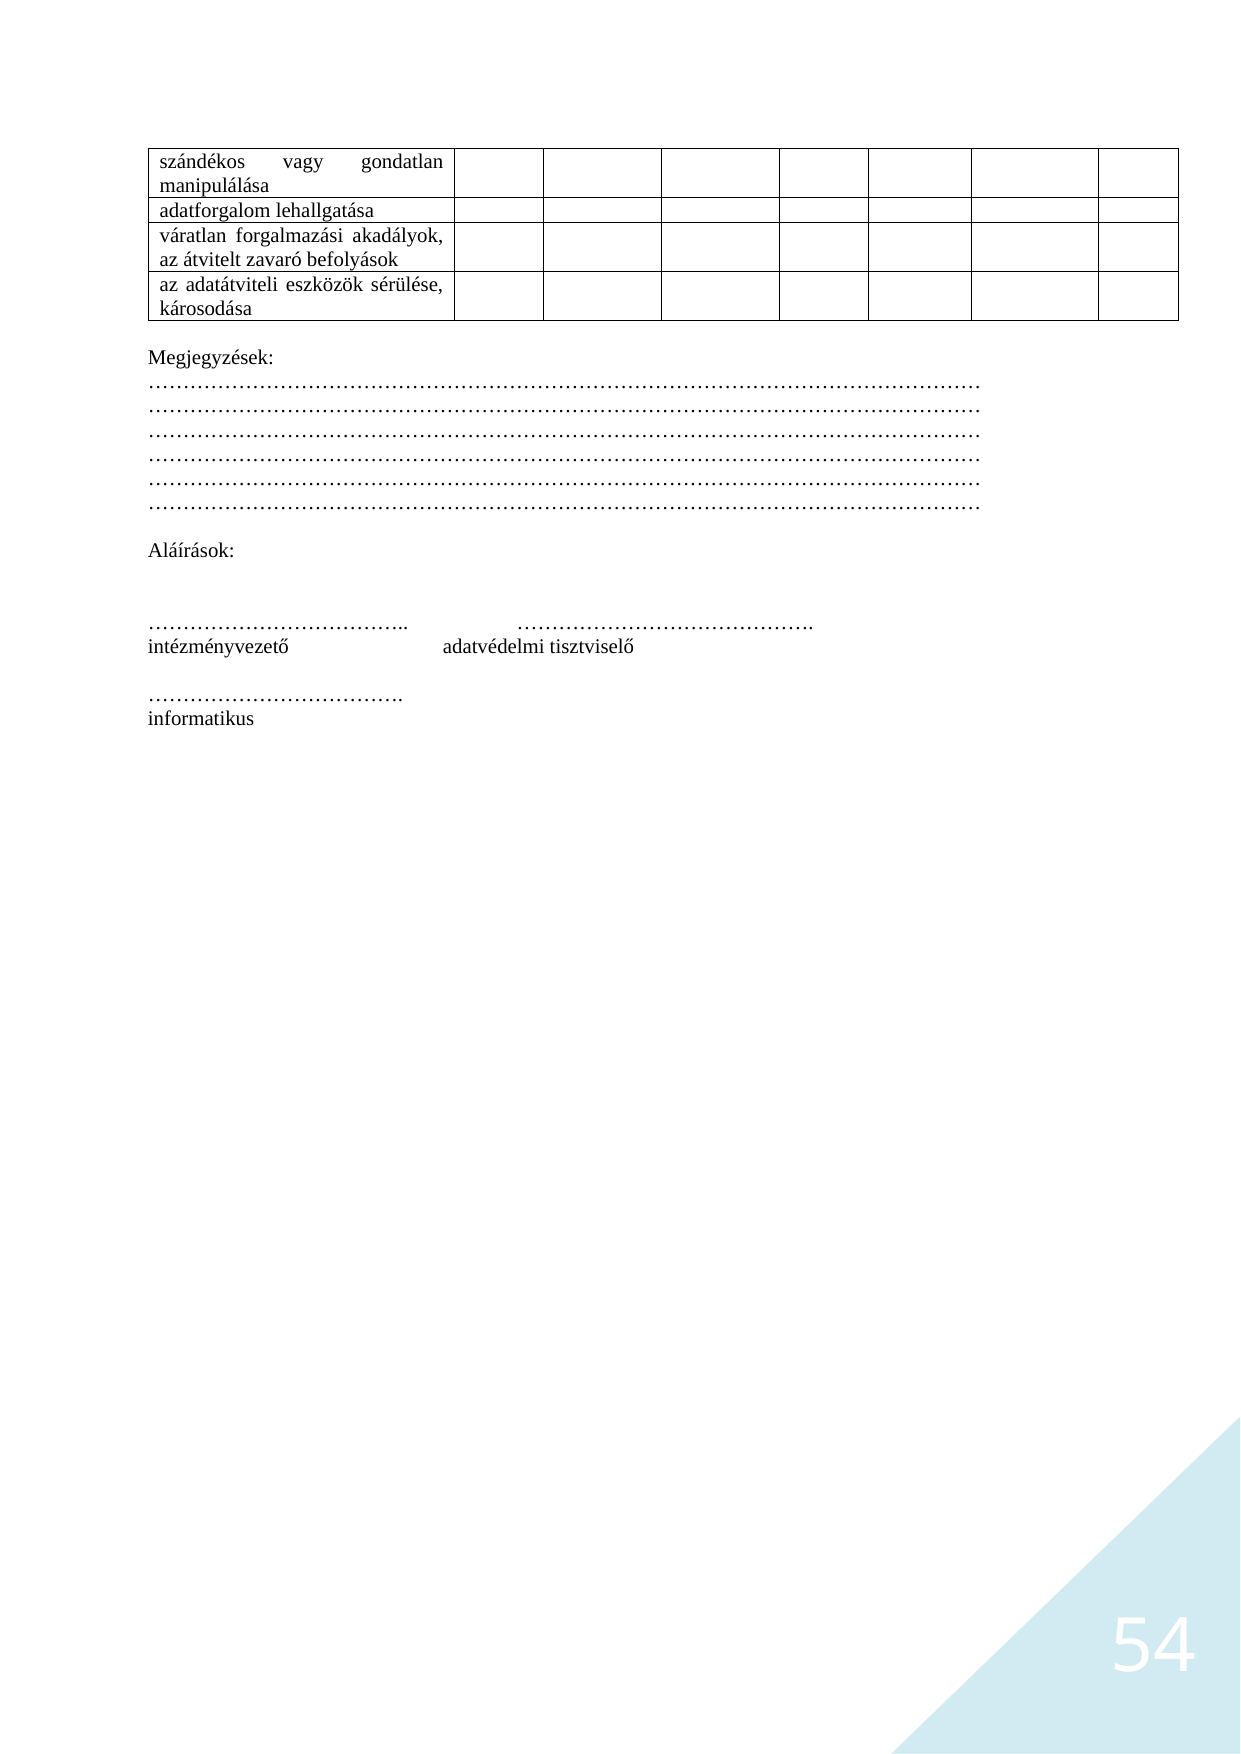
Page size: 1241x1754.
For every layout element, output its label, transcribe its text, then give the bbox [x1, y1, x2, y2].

table_cell [1099, 198, 1178, 222]
text Aláírások: [148, 538, 1093, 562]
table_cell [1099, 223, 1178, 271]
table_cell [662, 272, 779, 320]
table_cell [544, 223, 661, 271]
table_cell [544, 198, 661, 222]
table_cell [780, 272, 868, 320]
table_cell [455, 198, 543, 222]
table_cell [149, 149, 454, 197]
table_cell [455, 272, 543, 320]
table_cell [662, 223, 779, 271]
table_cell az adatátviteli eszközök sérülése, károsodása [149, 272, 454, 320]
table_cell [869, 149, 971, 197]
text ……………………………….. ……………………………………. [148, 610, 1093, 634]
table_cell [972, 149, 1098, 197]
text ………………………………………………………………………………………………………… [148, 490, 1093, 514]
text informatikus [148, 706, 1093, 730]
table_cell [780, 198, 868, 222]
table_cell [972, 223, 1098, 271]
text ………………………………………………………………………………………………………… [148, 466, 1093, 490]
text Megjegyzések: [148, 345, 1093, 369]
text ………………………………………………………………………………………………………… [148, 393, 1093, 417]
text ………………………………………………………………………………………………………… [148, 442, 1093, 466]
table_cell [455, 223, 543, 271]
table_cell [869, 223, 971, 271]
text intézményvezető adatvédelmi tisztviselő [148, 634, 1093, 658]
table_cell [972, 198, 1098, 222]
table_cell [1099, 272, 1178, 320]
table_cell [869, 272, 971, 320]
table_cell [780, 149, 868, 197]
table_cell [972, 272, 1098, 320]
table_cell váratlan forgalmazási akadályok, az átvitelt zavaró befolyások [149, 223, 454, 271]
table_cell [1099, 149, 1178, 197]
table_cell [662, 198, 779, 222]
table_cell [544, 272, 661, 320]
text ………………………………………………………………………………………………………… [148, 369, 1093, 393]
table_cell [780, 223, 868, 271]
table_cell [662, 149, 779, 197]
table_cell [544, 149, 661, 197]
table_cell [455, 149, 543, 197]
text ………………………………………………………………………………………………………… [148, 417, 1093, 442]
text ………………………………. [148, 682, 1093, 706]
table_cell [869, 198, 971, 222]
table_cell adatforgalom lehallgatása [149, 198, 454, 222]
